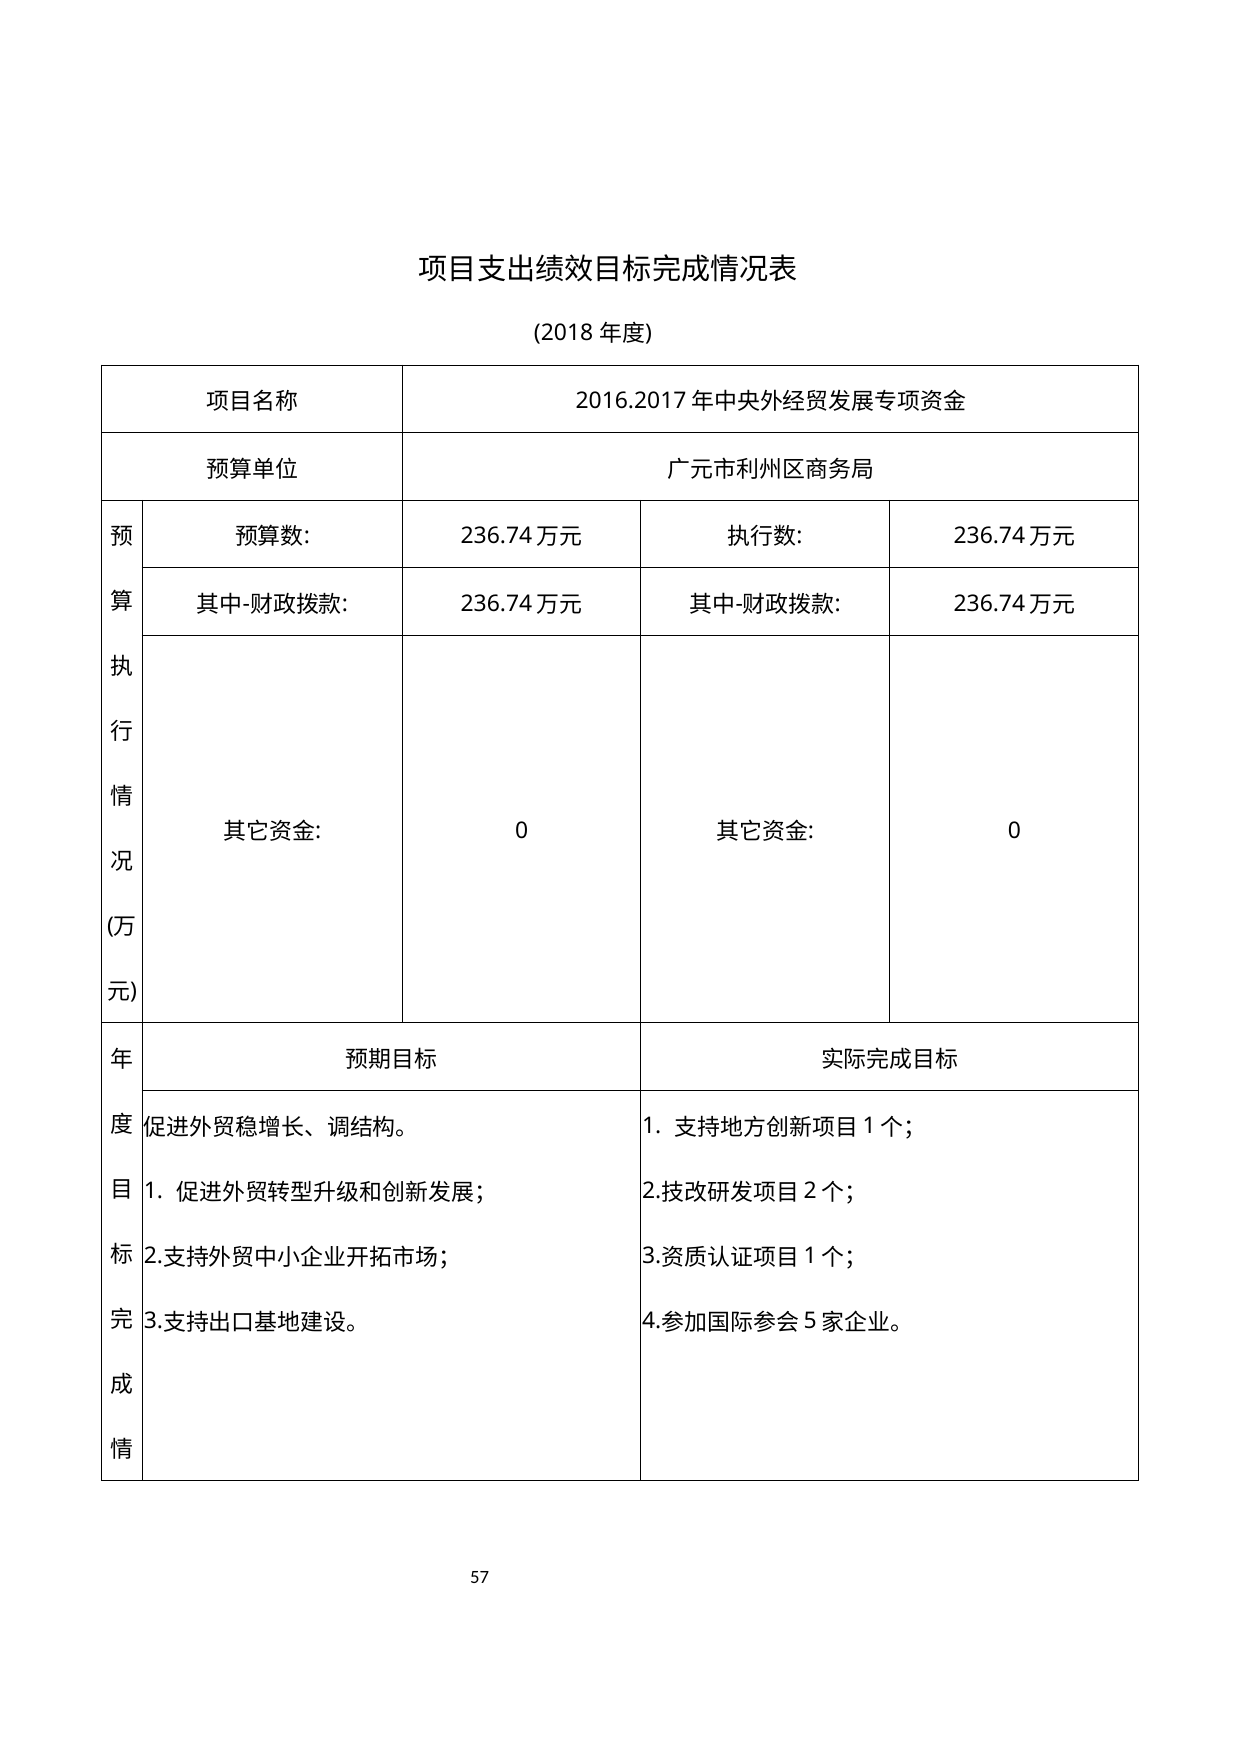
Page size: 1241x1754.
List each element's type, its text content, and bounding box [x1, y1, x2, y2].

table_cell 236.74万元 [403, 568, 640, 635]
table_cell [143, 1091, 640, 1480]
table_cell 预算数: [143, 501, 402, 567]
table_cell 广元市利州区商务局 [403, 433, 1138, 500]
table_cell 执行数: [641, 501, 889, 567]
table_cell 236.74万元 [890, 568, 1138, 635]
table_cell 0 [890, 636, 1138, 1022]
table_cell 预期目标 [143, 1023, 640, 1090]
table_cell 其中-财政拨款: [143, 568, 402, 635]
table_cell 0 [403, 636, 640, 1022]
table_cell 236.74万元 [890, 501, 1138, 567]
table_header 项目支出绩效目标完成情况表 (2018 年度) [101, 233, 1139, 364]
table_cell 预算单位 [102, 433, 402, 500]
table_cell 其中-财政拨款: [641, 568, 889, 635]
table_cell 预算执行情况(万元) [102, 501, 142, 1022]
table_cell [641, 1091, 1138, 1480]
table_cell 236.74万元 [403, 501, 640, 567]
table_cell 2016.2017年中央外经贸发展专项资金 [403, 366, 1138, 432]
table_cell 项目名称 [102, 366, 402, 432]
table_cell 其它资金: [143, 636, 402, 1022]
table_cell 其它资金: [641, 636, 889, 1022]
table_cell 实际完成目标 [641, 1023, 1138, 1090]
table_cell 年度目标完成情况 [102, 1023, 142, 1480]
